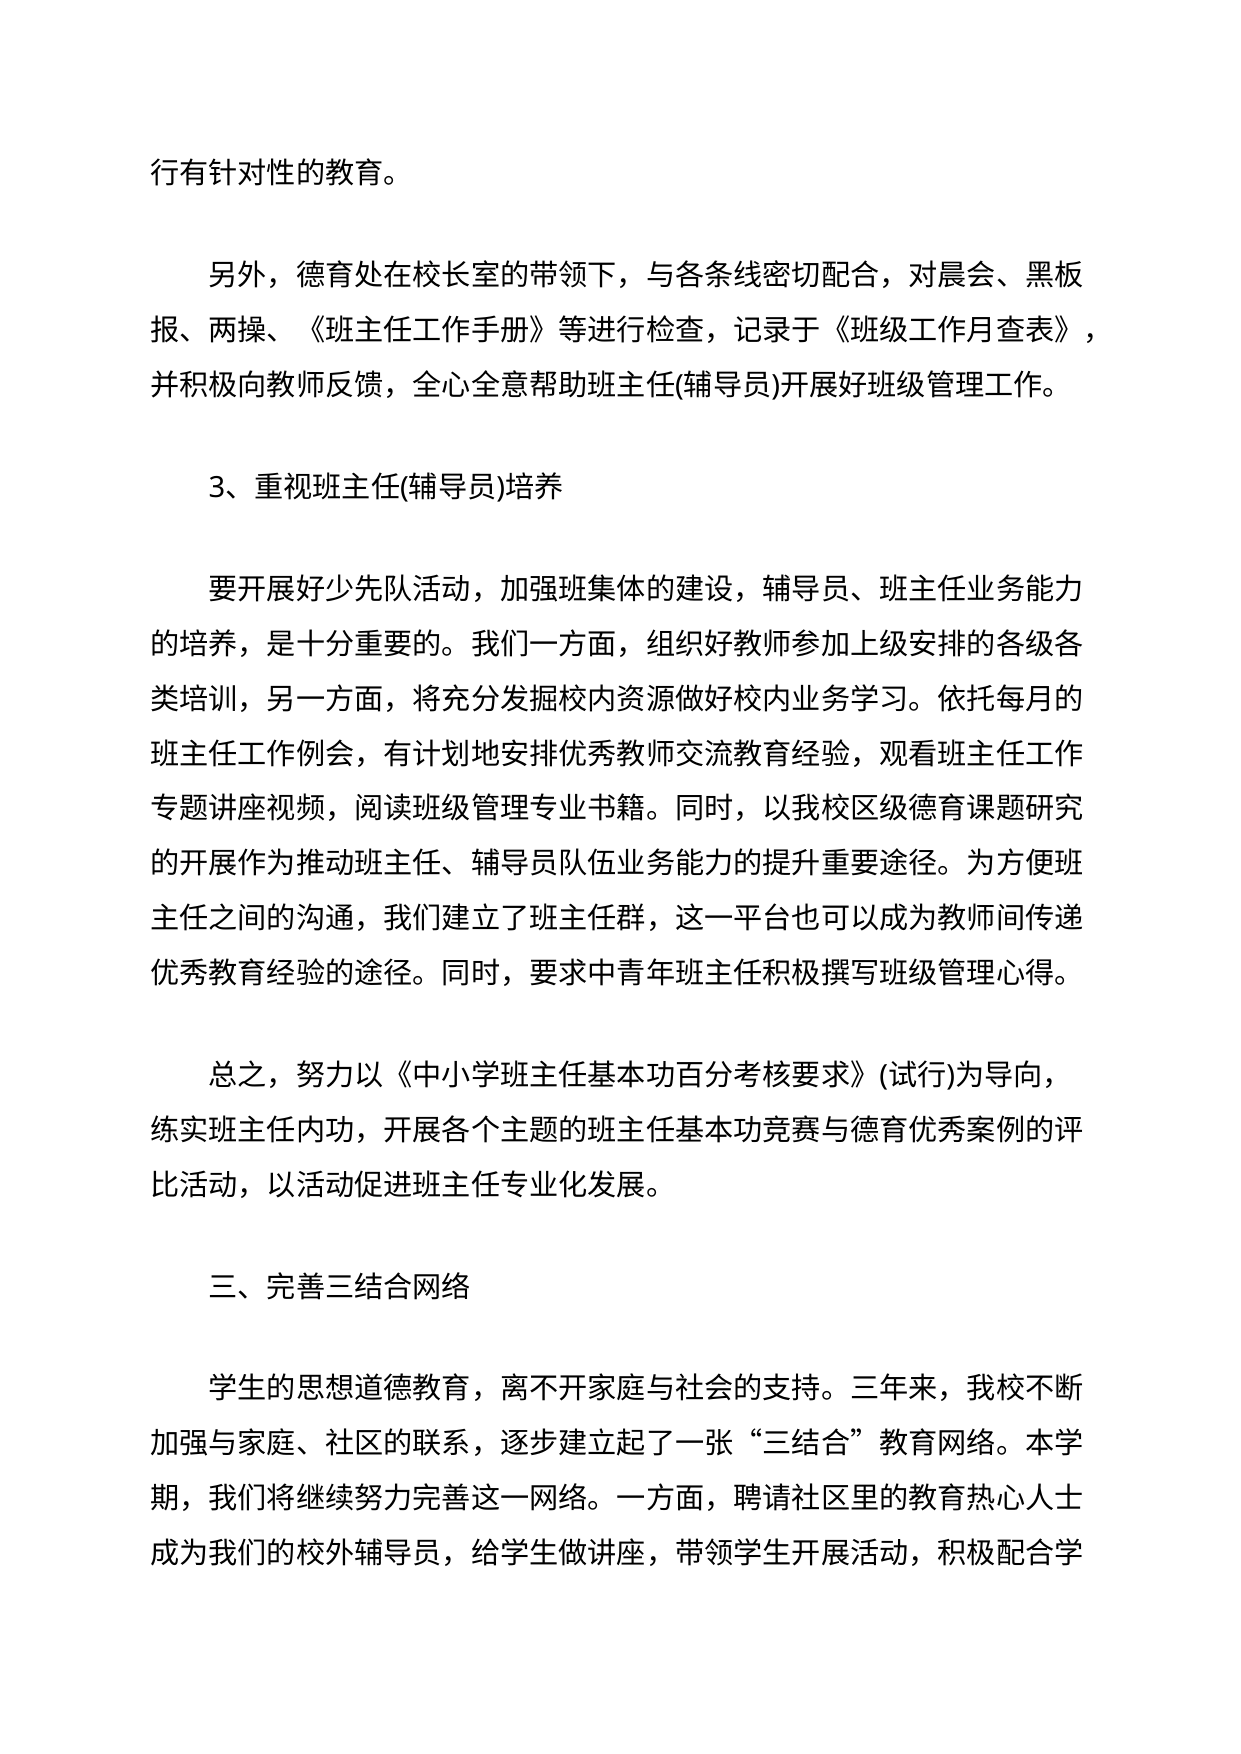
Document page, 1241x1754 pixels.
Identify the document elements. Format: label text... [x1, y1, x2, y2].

text 三、完善三结合网络 [150, 1263, 1090, 1306]
text 要开展好少先队活动，加强班集体的建设，辅导员、班主任业务能力的培养，是十分重要的。我们一方面，组织好教师参加上级安排的各级各类培训，另一方面，将充分发掘校内资源做好校内业务学习。依托每月的班主任工作例会，有计划地安排优秀教师交流教育经验，观看班主任工作专题讲座视频，阅读班级管理专业书籍。同时，以我校区级德育课题研究的开展作为推动班主任、辅导员队伍业务能力的提升重要途径。为方便班主任之间的沟通，我们建立了班主任群，这一平台也可以成为教师间传递优秀教育经验的途径。同时，要求中青年班主任积极撰写班级管理心得。 [150, 566, 1090, 992]
text 另外，德育处在校长室的带领下，与各条线密切配合，对晨会、黑板报、两操、《班主任工作手册》等进行检查，记录于《班级工作月查表》，并积极向教师反馈，全心全意帮助班主任(辅导员)开展好班级管理工作。 [150, 252, 1090, 404]
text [150, 1365, 1090, 1572]
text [150, 150, 1090, 192]
text 总之，努力以《中小学班主任基本功百分考核要求》(试行)为导向，练实班主任内功，开展各个主题的班主任基本功竞赛与德育优秀案例的评比活动，以活动促进班主任专业化发展。 [150, 1052, 1090, 1204]
text 3、重视班主任(辅导员)培养 [150, 463, 1090, 506]
